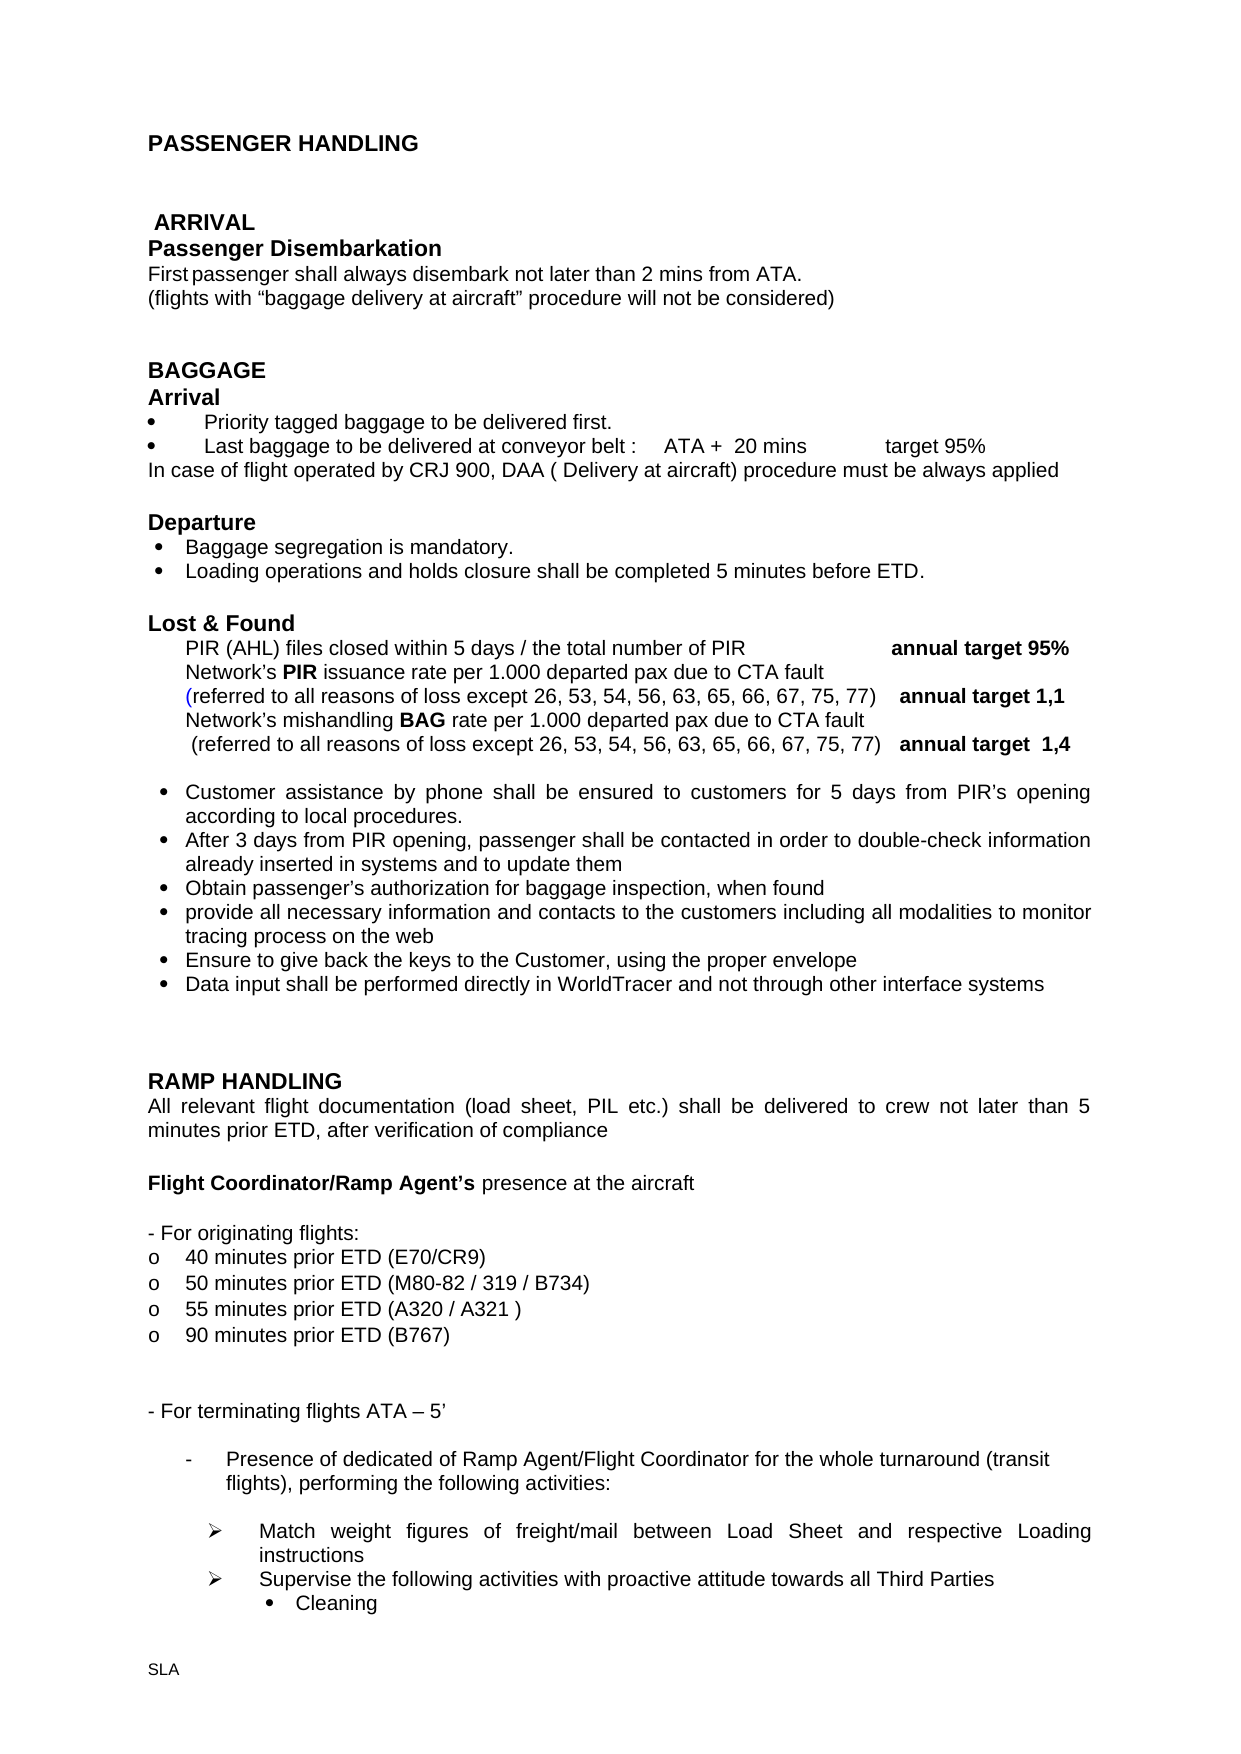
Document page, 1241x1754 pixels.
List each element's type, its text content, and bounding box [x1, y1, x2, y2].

list Baggage segregation is mandatory. [155, 535, 1092, 559]
list Cleaning [266, 1591, 1092, 1614]
text - For terminating flights ATA – [148, 1399, 1092, 1423]
text Flight Coordinator/Ramp Agent’s presence at the aircraft [148, 1171, 1092, 1195]
text (referred to all reasons of loss except 26, 53, 54, 56, 63, 65, 66, 67, 75, 77) annual target 1,1 [185, 684, 1092, 708]
text (referred to all reasons of loss except 26, 53, 54, 56, 63, 65, 66, 67, 75, 77) annual target 1,4 [185, 732, 1092, 756]
text Departure [148, 509, 1092, 535]
text Network’s PIR issuance rate per 1.000 departed pax due to CTA fault [185, 660, 1092, 684]
text RAMP HANDLING [148, 1068, 1092, 1094]
text ARRIVAL [148, 209, 1092, 235]
text PIR (AHL) files closed within 5 days / the total number of PIR annual target 95% [185, 636, 1092, 660]
list 55 minutes prior ETD (A320 / A321 ) [148, 1297, 1092, 1322]
list 50 minutes prior ETD (M80-82 / 319 / B734) [148, 1271, 1092, 1297]
text PASSENGER HANDLING [148, 130, 1092, 156]
list Match weight figures of freight/mail between Load Sheet and respective Loading instructions [207, 1518, 1092, 1566]
text - For originating flights: [148, 1221, 1092, 1245]
text Passenger Disembarkation [148, 235, 1092, 262]
text First passenger shall always disembark not later than 2 mins from ATA. [148, 262, 1092, 286]
list Presence of dedicated of Ramp Agent/Flight Coordinator for the whole turnaround (transit flights), performing the following activities: [185, 1447, 1092, 1494]
list Loading operations and holds closure shall be completed 5 minutes before ETD. [155, 559, 1092, 583]
text BAGGAGE [148, 357, 1092, 384]
list After 3 days from PIR opening, passenger shall be contacted in order to double-check information already inserted in systems and to update them [160, 828, 1092, 876]
text In case of flight operated by CRJ 900, DAA ( Delivery at aircraft) procedure must be always applied [148, 458, 1092, 482]
list 40 minutes prior ETD (E70/CR9) [148, 1245, 1092, 1271]
text Network’s mishandling BAG rate per 1.000 departed pax due to CTA fault [185, 708, 1092, 732]
text Arrival [148, 384, 1092, 410]
text Lost & Found [148, 609, 1092, 636]
text (flights with “baggage delivery at aircraft” procedure will not be considered) [148, 286, 1092, 309]
list Last baggage to be delivered at conveyor belt : ATA + 20 mins target 95% [148, 434, 1092, 458]
list Data input shall be performed directly in WorldTracer and not through other interface systems [160, 972, 1092, 996]
list Supervise the following activities with proactive attitude towards all Third Parties [207, 1566, 1092, 1591]
text All relevant flight documentation (load sheet, PIL etc.) shall be delivered to crew not later than 5 minutes prior ETD, after verification of compliance [148, 1094, 1092, 1142]
list Customer assistance by phone shall be ensured to customers for 5 days from PIR’s opening according to local procedures. [160, 779, 1092, 828]
list Priority tagged baggage to be delivered first. [148, 410, 1092, 434]
list Ensure to give back the keys to the Customer, using the proper envelope [160, 948, 1092, 972]
list 90 minutes prior ETD (B767) [148, 1322, 1092, 1348]
list Obtain passenger’s authorization for baggage inspection, when found [160, 876, 1092, 900]
list provide all necessary information and contacts to the customers including all modalities to monitor tracing process on the web [160, 900, 1092, 948]
